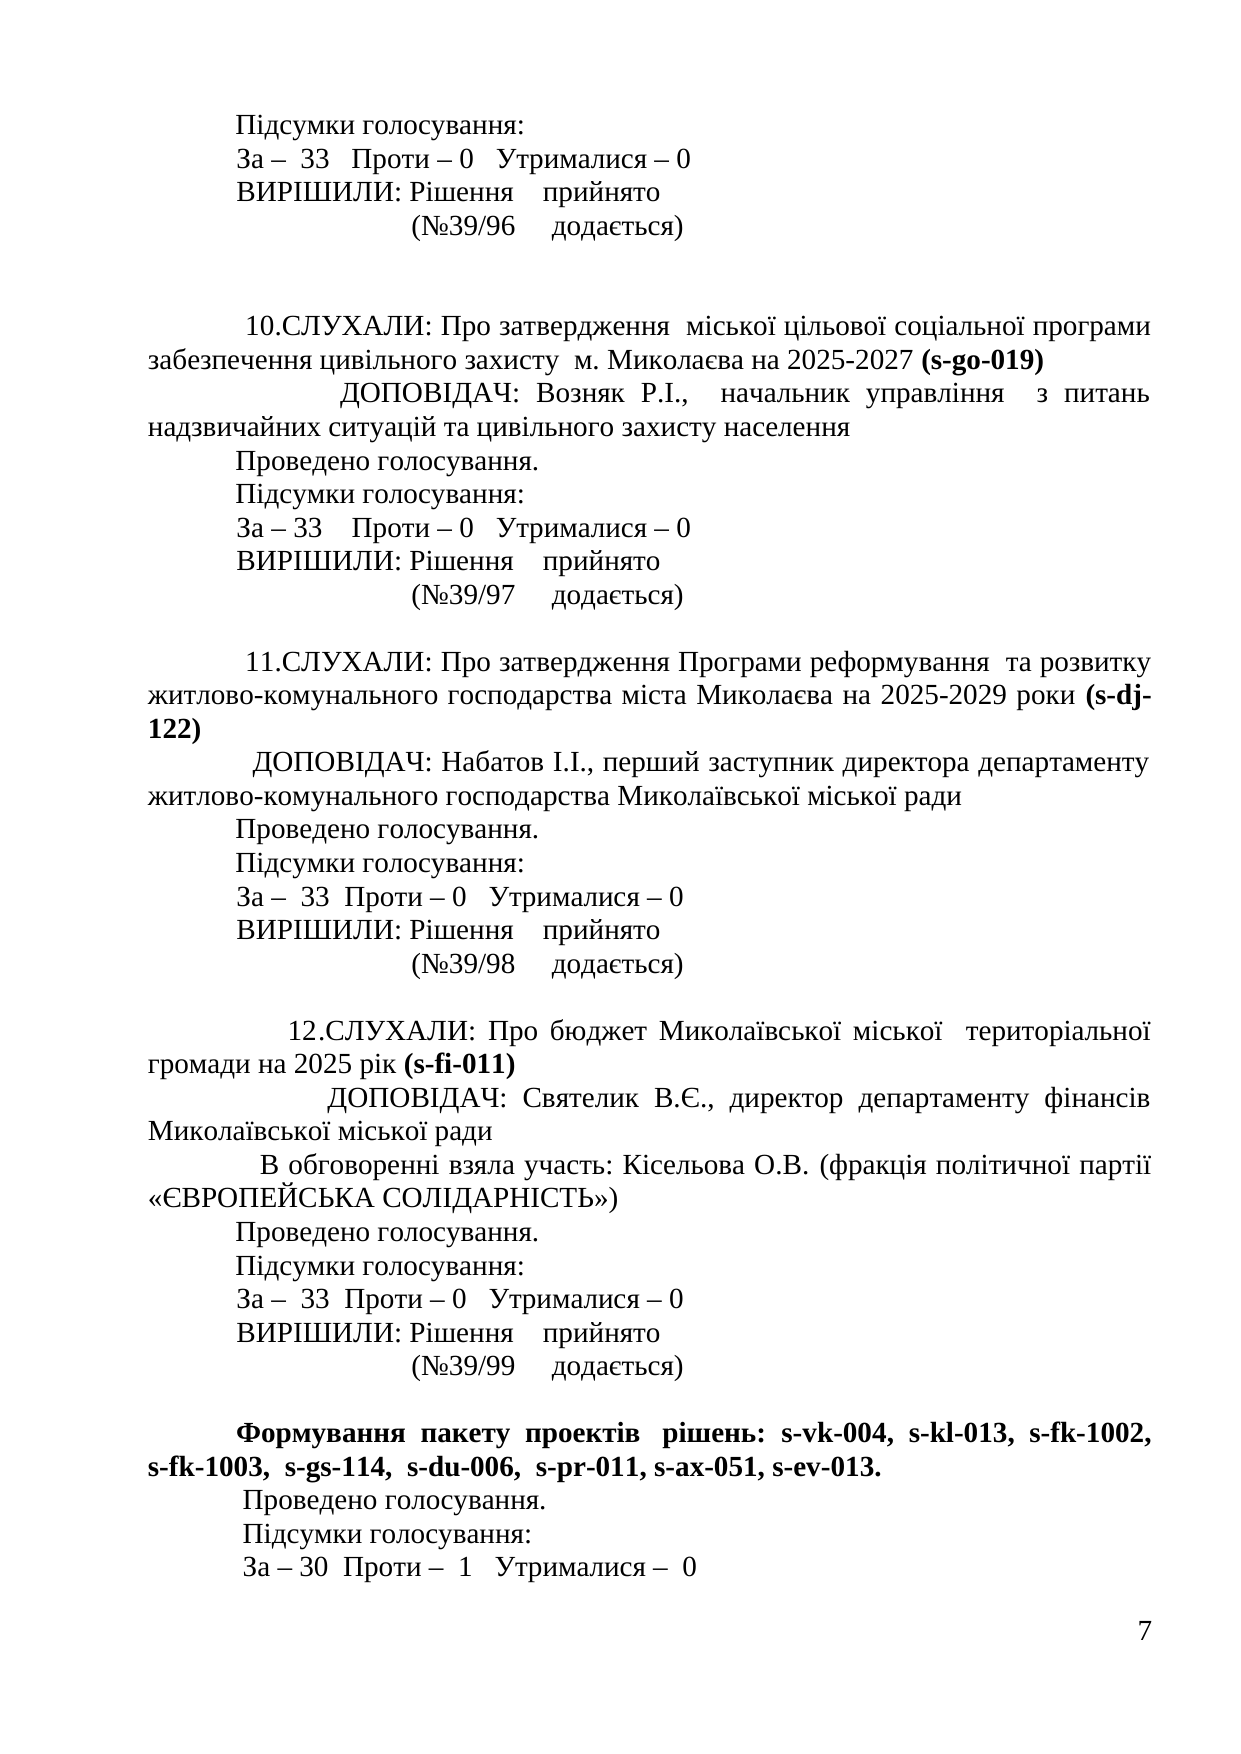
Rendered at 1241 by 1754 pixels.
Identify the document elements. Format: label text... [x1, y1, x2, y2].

text В обговоренні взяла участь: Кісельова О.В. (фракція політичної партії «ЄВРОПЕЙСЬКА СОЛІДАРНІСТЬ») [148, 1147, 1152, 1214]
text За – 30 Проти – 1 Утрималися – 0 [148, 1549, 1152, 1583]
text Підсумки голосування: [148, 1248, 1152, 1281]
text Проведено голосування. [148, 443, 1152, 476]
text ДОПОВІДАЧ: Набатов І.І., перший заступник директора департаменту житлово-комунального господарства Миколаївської міської ради [148, 744, 1152, 812]
text Підсумки голосування: [148, 845, 1152, 879]
text За – 33 Проти – 0 Утрималися – 0 [148, 879, 1152, 912]
text За – 33 Проти – 0 Утрималися – 0 [148, 1281, 1152, 1315]
text За – 33 Проти – 0 Утрималися – 0 [148, 141, 1152, 174]
text ВИРІШИЛИ: Рішення прийнято [148, 912, 1152, 946]
text Проведено голосування. [148, 1214, 1152, 1248]
text ДОПОВІДАЧ: Возняк Р.І., начальник управління з питань надзвичайних ситуацій та цивільного захисту населення [148, 376, 1152, 443]
text ВИРІШИЛИ: Рішення прийнято [148, 1315, 1152, 1348]
text (№39/96 додається) [148, 208, 1152, 241]
text (№39/99 додається) [148, 1348, 1152, 1382]
text Підсумки голосування: [148, 476, 1152, 510]
text Підсумки голосування: [148, 107, 1152, 141]
text ДОПОВІДАЧ: Святелик В.Є., директор департаменту фінансів Миколаївської міської ради [148, 1080, 1152, 1147]
text 10.СЛУХАЛИ: Про затвердження міської цільової соціальної програми забезпечення цивільного захисту м. Миколаєва на 2025-2027 (s-go-019) [148, 308, 1152, 376]
text Формування пакету проектів рішень: s-vk-004, s-kl-013, s-fk-1002, s-fk-1003, s-gs-114, s-du-006, s-pr-011, s-ax-051, s-ev-013. [148, 1415, 1152, 1482]
text За – 33 Проти – 0 Утрималися – 0 [148, 510, 1152, 543]
text Проведено голосування. [148, 1482, 1152, 1516]
text (№39/97 додається) [148, 577, 1152, 610]
text 12.СЛУХАЛИ: Про бюджет Миколаївської міської територіальної громади на 2025 рік (s-fi-011) [148, 1013, 1152, 1080]
text ВИРІШИЛИ: Рішення прийнято [148, 174, 1152, 208]
text ВИРІШИЛИ: Рішення прийнято [148, 543, 1152, 577]
text 11.СЛУХАЛИ: Про затвердження Програми реформування та розвитку житлово-комунального господарства міста Миколаєва на 2025-2029 роки (s-dj-122) [148, 644, 1152, 744]
text (№39/98 додається) [148, 946, 1152, 979]
text Проведено голосування. [148, 812, 1152, 845]
text Підсумки голосування: [148, 1516, 1152, 1549]
